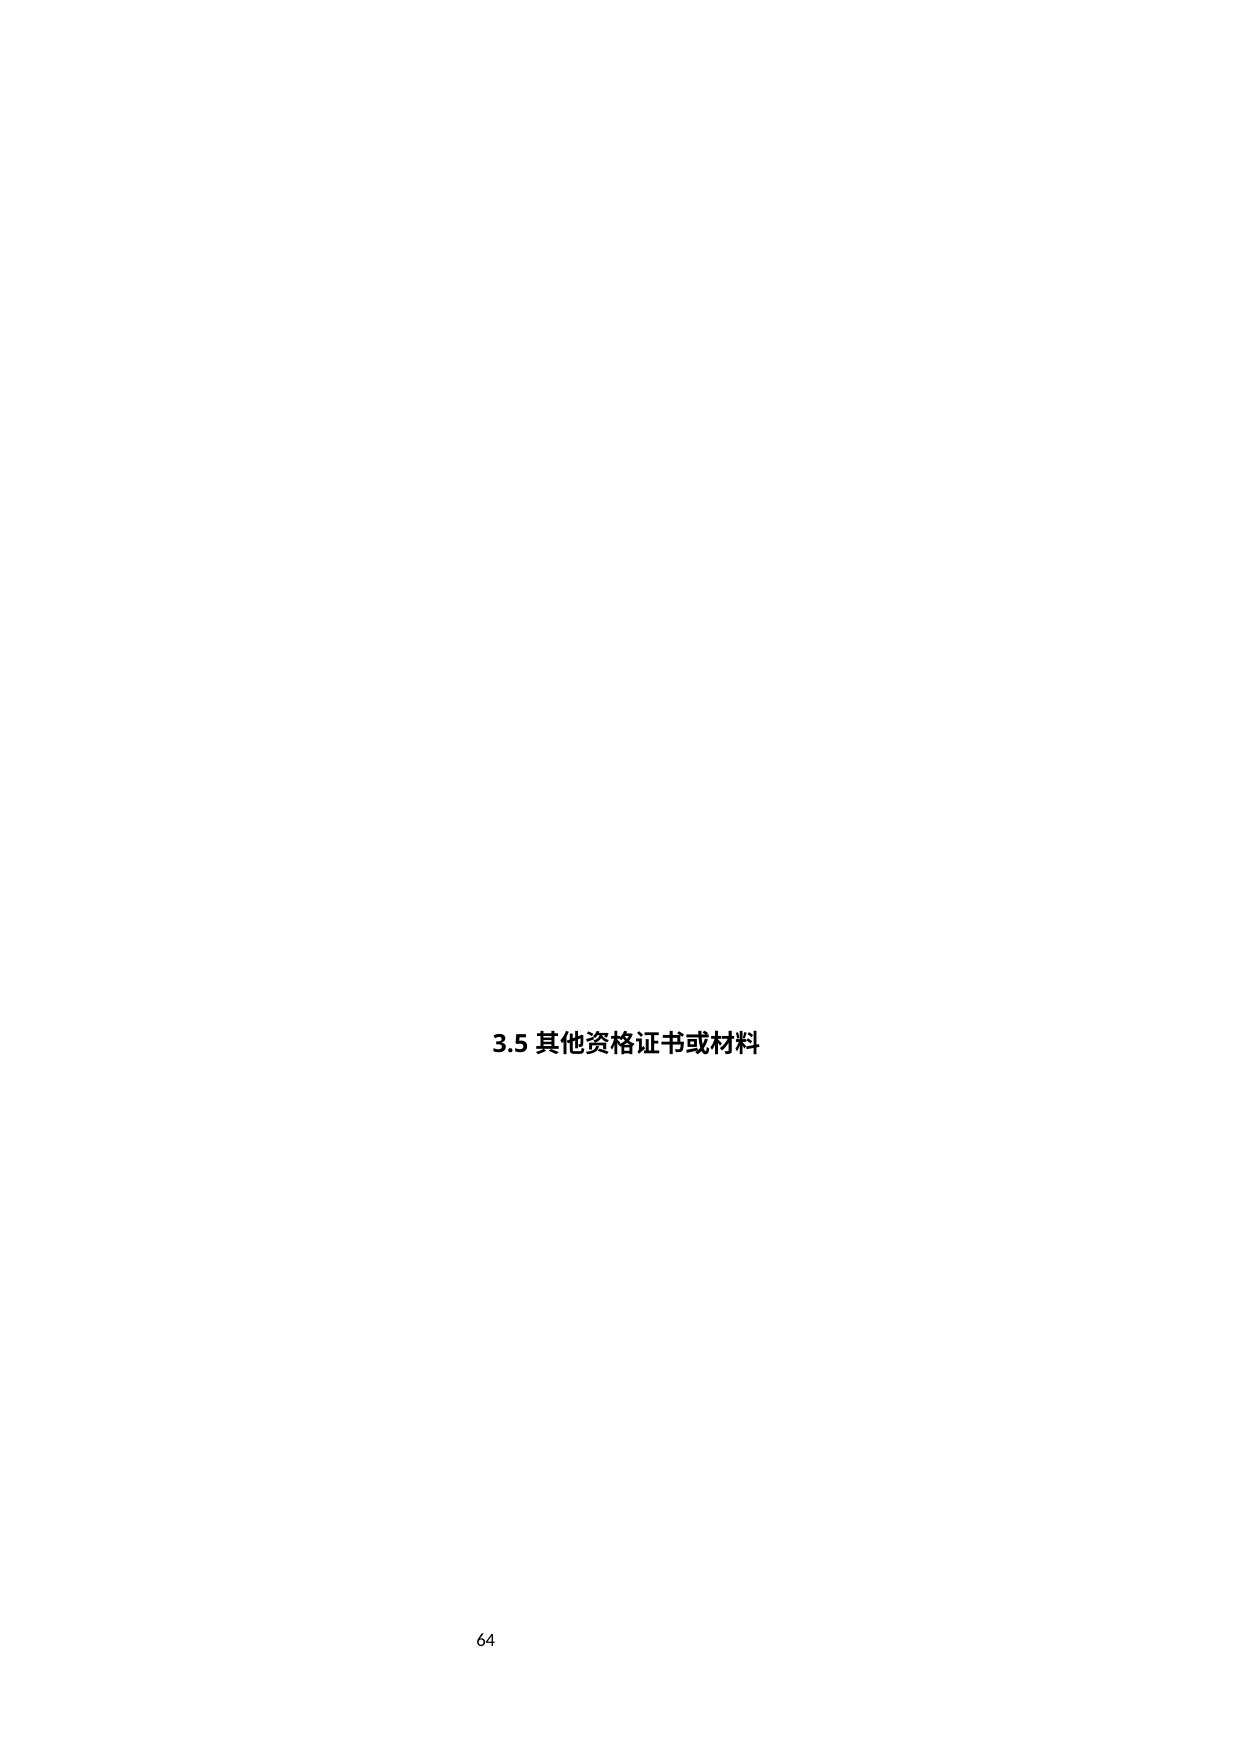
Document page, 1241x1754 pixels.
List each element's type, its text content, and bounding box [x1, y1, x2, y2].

text 3.5 其他资格证书或材料 [165, 1009, 1087, 1074]
